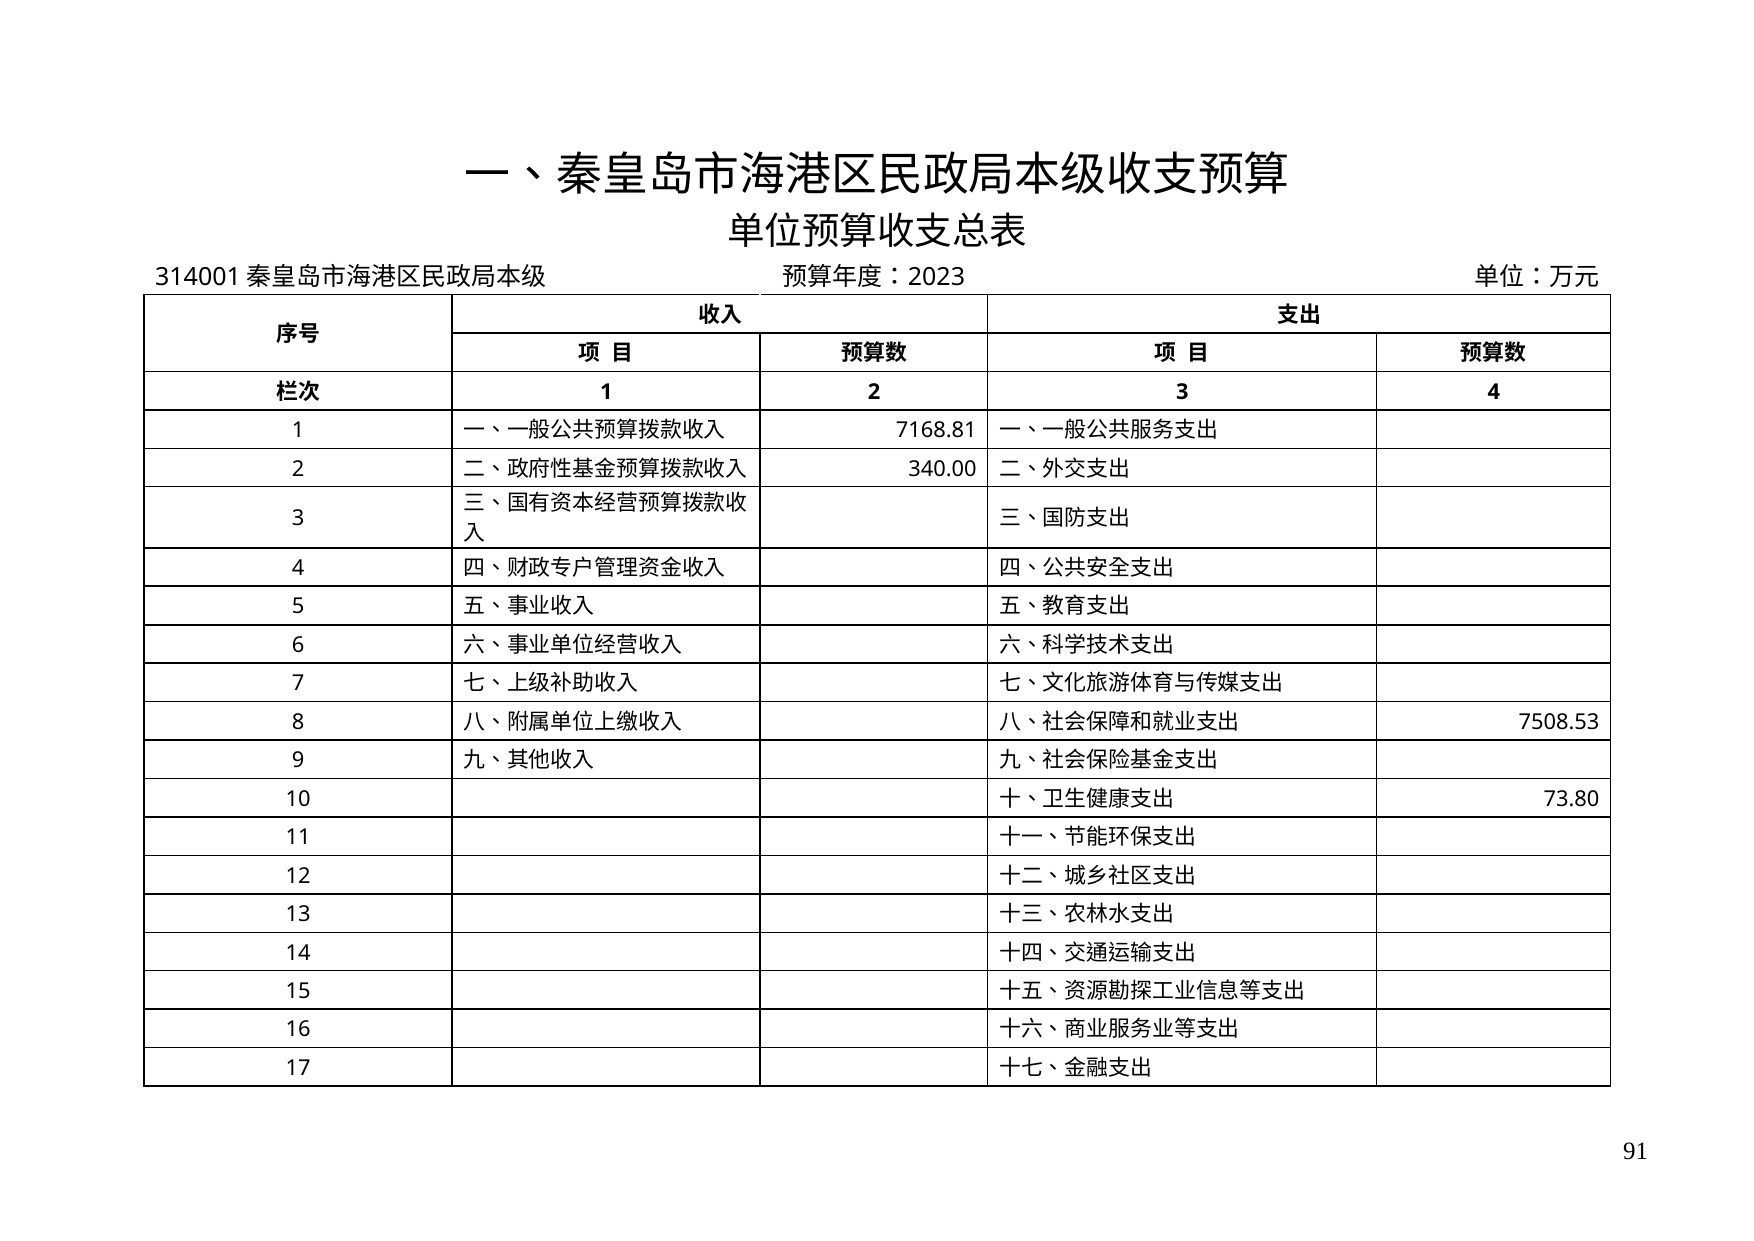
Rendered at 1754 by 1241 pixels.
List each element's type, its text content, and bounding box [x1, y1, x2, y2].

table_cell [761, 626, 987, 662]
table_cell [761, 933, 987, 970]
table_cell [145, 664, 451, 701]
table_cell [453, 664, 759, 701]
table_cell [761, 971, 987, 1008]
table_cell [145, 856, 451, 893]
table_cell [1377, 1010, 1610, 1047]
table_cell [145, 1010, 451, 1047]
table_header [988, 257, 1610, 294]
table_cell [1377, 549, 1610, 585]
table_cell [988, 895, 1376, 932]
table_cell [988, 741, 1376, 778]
text 一、秦皇岛市海港区民政局本级收支预算 [106, 142, 1648, 204]
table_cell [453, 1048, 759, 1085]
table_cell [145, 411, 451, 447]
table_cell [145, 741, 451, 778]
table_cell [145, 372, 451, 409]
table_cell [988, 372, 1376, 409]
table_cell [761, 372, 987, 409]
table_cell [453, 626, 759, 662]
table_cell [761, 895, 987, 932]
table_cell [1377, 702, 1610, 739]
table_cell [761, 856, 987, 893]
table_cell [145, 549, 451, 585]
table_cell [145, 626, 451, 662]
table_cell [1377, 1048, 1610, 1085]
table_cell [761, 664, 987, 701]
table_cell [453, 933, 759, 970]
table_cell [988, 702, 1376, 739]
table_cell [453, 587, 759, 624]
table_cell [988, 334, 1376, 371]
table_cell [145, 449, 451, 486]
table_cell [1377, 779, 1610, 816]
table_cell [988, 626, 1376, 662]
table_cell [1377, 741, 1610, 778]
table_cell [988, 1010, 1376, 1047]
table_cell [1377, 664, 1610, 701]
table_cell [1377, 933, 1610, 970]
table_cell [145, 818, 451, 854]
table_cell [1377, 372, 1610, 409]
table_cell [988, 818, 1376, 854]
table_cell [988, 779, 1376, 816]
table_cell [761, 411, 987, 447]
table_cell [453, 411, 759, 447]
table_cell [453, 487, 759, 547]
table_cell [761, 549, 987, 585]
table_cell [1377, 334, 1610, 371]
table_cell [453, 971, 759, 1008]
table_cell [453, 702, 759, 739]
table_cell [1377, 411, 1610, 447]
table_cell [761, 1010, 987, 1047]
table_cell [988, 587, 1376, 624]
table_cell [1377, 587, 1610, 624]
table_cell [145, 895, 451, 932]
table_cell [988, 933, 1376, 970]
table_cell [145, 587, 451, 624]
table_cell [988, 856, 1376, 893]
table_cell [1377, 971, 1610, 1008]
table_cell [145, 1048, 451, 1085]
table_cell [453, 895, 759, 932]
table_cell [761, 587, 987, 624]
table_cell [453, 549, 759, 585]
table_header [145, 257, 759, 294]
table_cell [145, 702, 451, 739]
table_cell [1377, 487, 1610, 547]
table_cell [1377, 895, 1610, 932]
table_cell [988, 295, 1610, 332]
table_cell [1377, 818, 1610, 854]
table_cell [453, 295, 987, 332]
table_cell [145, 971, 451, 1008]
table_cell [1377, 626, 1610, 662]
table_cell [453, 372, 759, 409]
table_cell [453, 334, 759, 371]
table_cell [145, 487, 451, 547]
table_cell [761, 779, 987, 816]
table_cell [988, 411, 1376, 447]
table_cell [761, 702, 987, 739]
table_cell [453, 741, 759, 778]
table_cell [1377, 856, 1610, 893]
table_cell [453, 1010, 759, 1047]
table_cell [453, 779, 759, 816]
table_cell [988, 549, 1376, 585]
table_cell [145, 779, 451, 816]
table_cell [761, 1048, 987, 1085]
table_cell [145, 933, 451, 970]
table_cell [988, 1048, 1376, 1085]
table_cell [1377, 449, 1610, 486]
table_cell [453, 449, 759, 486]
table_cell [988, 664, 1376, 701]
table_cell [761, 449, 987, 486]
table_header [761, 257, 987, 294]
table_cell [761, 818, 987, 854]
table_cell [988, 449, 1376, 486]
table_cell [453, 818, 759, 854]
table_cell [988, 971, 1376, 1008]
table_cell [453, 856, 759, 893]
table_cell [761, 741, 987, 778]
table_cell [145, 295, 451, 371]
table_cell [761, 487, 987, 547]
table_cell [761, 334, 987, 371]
text 单位预算收支总表 [106, 204, 1648, 255]
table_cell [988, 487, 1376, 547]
